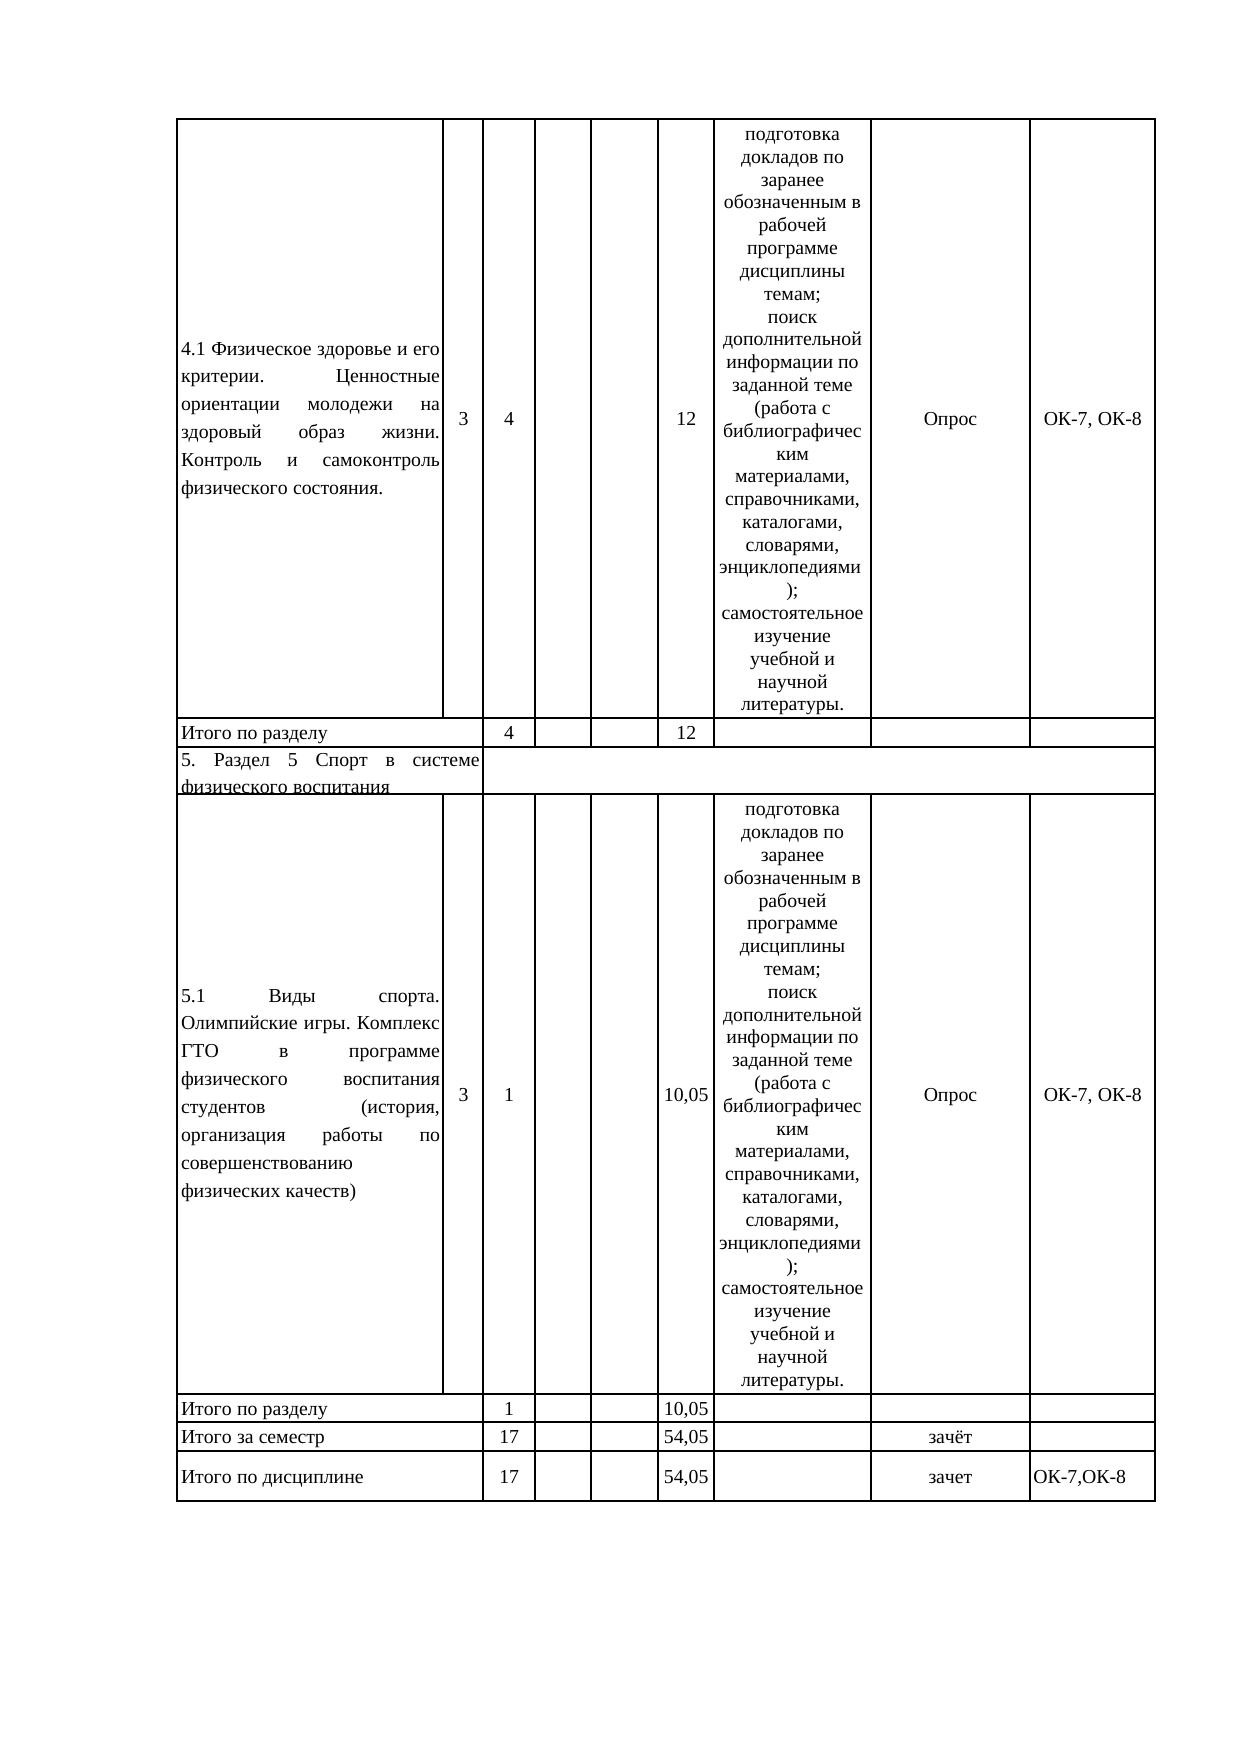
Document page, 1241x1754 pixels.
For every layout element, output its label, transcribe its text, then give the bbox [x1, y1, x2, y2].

table_cell 10,05 [659, 1395, 713, 1421]
table_cell [536, 1395, 590, 1421]
table_cell [1031, 719, 1154, 746]
table_cell ОК-7,ОК-8 [1031, 1452, 1154, 1500]
table_cell [592, 719, 657, 746]
table_cell [592, 1395, 657, 1421]
table_cell 10,05 [659, 795, 713, 1392]
table_cell Итого за семестр [178, 1423, 482, 1450]
table_cell Итого по дисциплине [178, 1452, 482, 1500]
table_cell 1 [484, 795, 534, 1392]
table_cell 3 [444, 795, 482, 1392]
table_cell [715, 1423, 870, 1450]
table_cell 17 [484, 1452, 534, 1500]
table_cell зачёт [872, 1423, 1029, 1450]
table_cell [536, 795, 590, 1392]
table_cell 17 [484, 1423, 534, 1450]
table_cell 4 [484, 120, 534, 717]
table_cell 12 [659, 120, 713, 717]
table_cell [536, 1452, 590, 1500]
table_cell 4.1 Физическое здоровье и его критерии. Ценностные ориентации молодежи на здоровый образ жизни. Контроль и самоконтроль физического состояния. [178, 120, 442, 717]
table_cell [592, 1452, 657, 1500]
table_cell 12 [659, 719, 713, 746]
table_cell [592, 1423, 657, 1450]
table_cell Итого по разделу [178, 1395, 482, 1421]
table_cell ОК-7, ОК-8 [1031, 795, 1154, 1392]
table_cell [536, 120, 590, 717]
table_cell зачет [872, 1452, 1029, 1500]
table_cell [536, 1423, 590, 1450]
table_cell [1031, 1395, 1154, 1421]
table_cell 54,05 [659, 1423, 713, 1450]
table_cell [592, 795, 657, 1392]
table_cell Опрос [872, 120, 1029, 717]
table_cell подготовка докладов по заранее обозначенным в рабочей программе дисциплины темам; поиск дополнительной информации по заданной теме (работа с библиографичес ким материалами, справочниками, каталогами, словарями, энциклопедиями ); самостоятельное изучение учебной и научной литературы. [715, 795, 870, 1392]
table_cell Итого по разделу [178, 719, 482, 746]
table_cell [592, 120, 657, 717]
table_cell 5.1 Виды спорта. Олимпийские игры. Комплекс ГТО в программе физического воспитания студентов (история, организация работы по совершенствованию физических качеств) [178, 795, 442, 1392]
table_cell [536, 719, 590, 746]
table_cell 4 [484, 719, 534, 746]
table_cell [715, 1452, 870, 1500]
table_cell [872, 719, 1029, 746]
table_cell [872, 1395, 1029, 1421]
table_cell [1031, 1423, 1154, 1450]
table_cell 3 [444, 120, 482, 717]
table_cell ОК-7, ОК-8 [1031, 120, 1154, 717]
table_cell [715, 719, 870, 746]
table_cell [484, 748, 1154, 793]
table_cell 1 [484, 1395, 534, 1421]
table_cell 54,05 [659, 1452, 713, 1500]
table_cell [715, 1395, 870, 1421]
table_cell подготовка докладов по заранее обозначенным в рабочей программе дисциплины темам; поиск дополнительной информации по заданной теме (работа с библиографичес ким материалами, справочниками, каталогами, словарями, энциклопедиями ); самостоятельное изучение учебной и научной литературы. [715, 120, 870, 717]
table_cell 5. Раздел 5 Спорт в системе физического воспитания [178, 748, 482, 793]
table_cell Опрос [872, 795, 1029, 1392]
